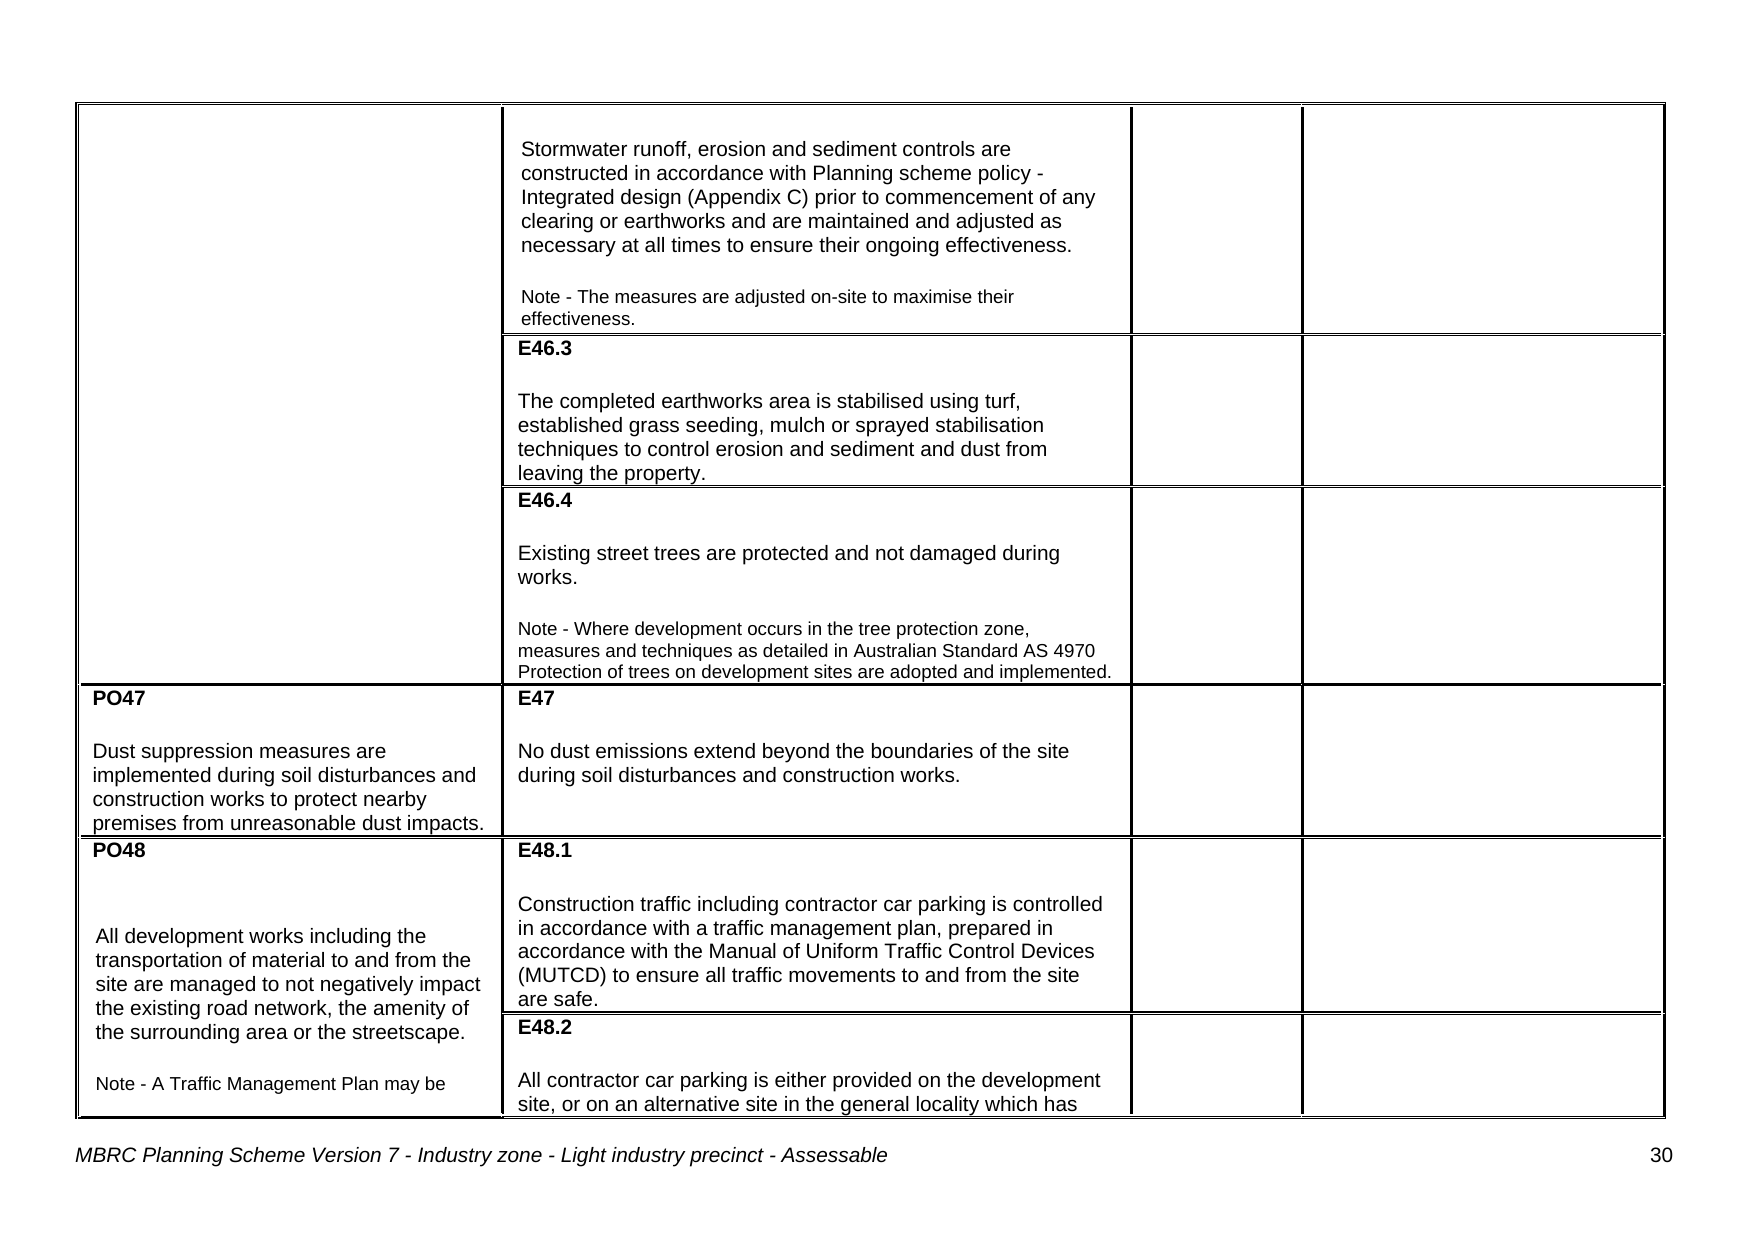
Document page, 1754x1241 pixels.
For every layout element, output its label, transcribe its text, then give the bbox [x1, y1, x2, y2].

table_cell [1131, 1015, 1302, 1116]
table_cell [1302, 333, 1664, 485]
table_cell E46.2 [502, 105, 1131, 333]
table_cell [1131, 103, 1302, 333]
table_cell PO48 [79, 835, 502, 1116]
table_cell [1302, 105, 1663, 333]
table_cell E46.3 The completed earthworks area is stabilised using turf, established grass seeding, mulch or sprayed stabilisation techniques to control erosion and sediment and dust from leaving the property. [504, 336, 1130, 485]
table_cell [1304, 683, 1664, 835]
table_cell E46.4 Existing street trees are protected and not damaged during works. Note - Where development occurs in the tree protection zone, measures and techniques as detailed in Australian Standard AS 4970 Protection of trees on development sites are adopted and implemented. [504, 488, 1130, 683]
table_cell [1133, 686, 1301, 835]
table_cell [502, 1015, 1131, 1116]
table_cell E47 No dust emissions extend beyond the boundaries of the site during soil disturbances and construction works. [504, 686, 1130, 835]
table_cell [1133, 488, 1301, 683]
table_cell [1133, 839, 1301, 1011]
table_cell [1302, 1011, 1664, 1116]
table_cell E48.1 Construction traffic including contractor car parking is controlled in accordance with a traffic management plan, prepared in accordance with the Manual of Uniform Traffic Control Devices (MUTCD) to ensure all traffic movements to and from the site are safe. [504, 839, 1130, 1011]
table_cell [1302, 485, 1664, 683]
table_cell [1133, 336, 1301, 485]
table_cell PO47 Dust suppression measures are implemented during soil disturbances and construction works to protect nearby premises from unreasonable dust impacts. [77, 683, 501, 835]
table_cell [1304, 835, 1664, 1011]
